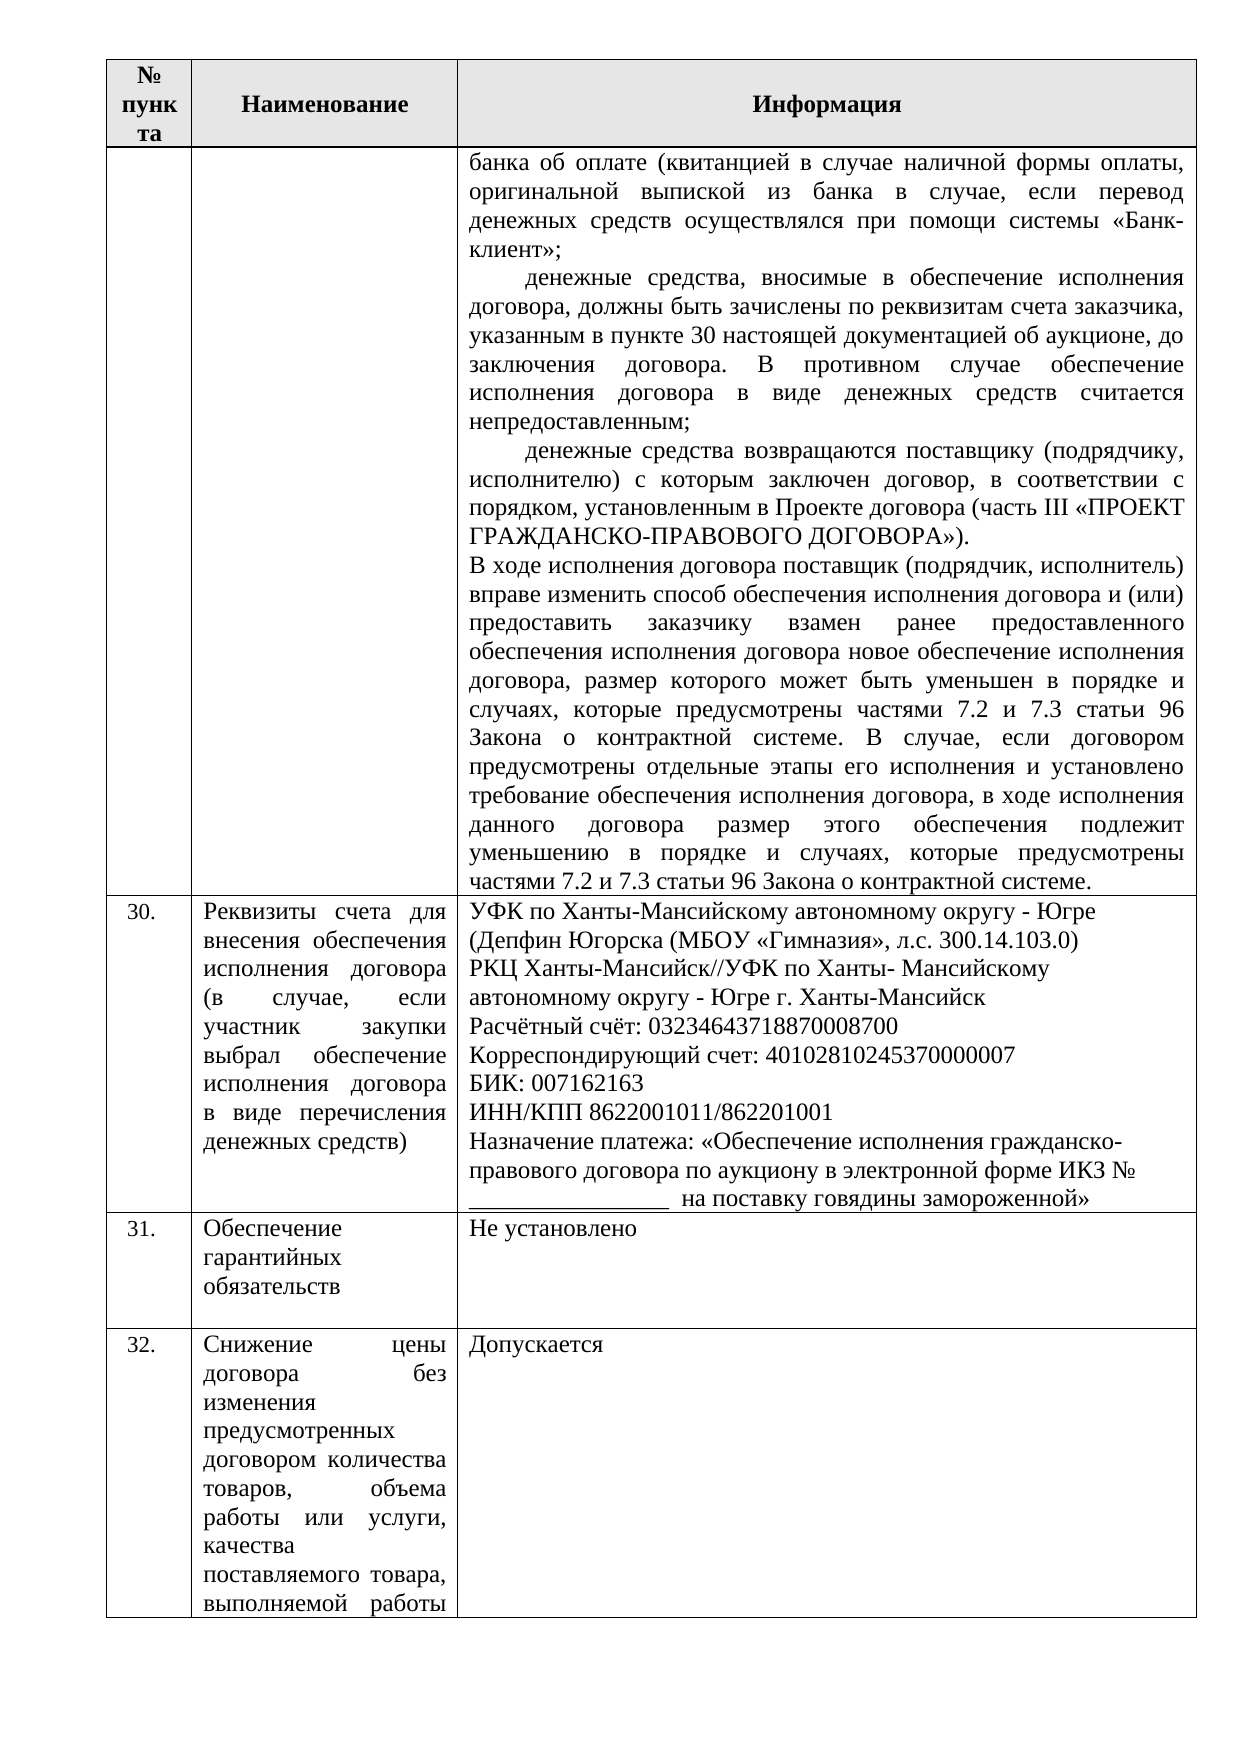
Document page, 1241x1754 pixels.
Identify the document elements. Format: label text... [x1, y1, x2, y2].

table_cell Допускается [458, 1329, 1196, 1617]
table_header № пункта [107, 60, 191, 146]
table_cell Обеспечение гарантийных обязательств [192, 1213, 457, 1328]
table_cell [107, 1213, 191, 1328]
table_cell [107, 1329, 191, 1617]
table_cell УФК по Ханты-Мансийскому автономному округу - Югре (Депфин Югорска (МБОУ «Гимназия», л.с. 300.14.103.0) РКЦ Ханты-Мансийск//УФК по Ханты- Мансийскому автономному округу - Югре г. Ханты-Мансийск Расчётный счёт: 03234643718870008700 Корреспондирующий счет: 40102810245370000007 БИК: 007162163 ИНН/КПП 8622001011/862201001 Назначение платежа: «Обеспечение исполнения гражданско-правового договора по аукциону в электронной форме ИКЗ № ________________ на поставку говядины замороженной» [458, 896, 1196, 1212]
table_cell Реквизиты счета для внесения обеспечения исполнения договора (в случае, если участник закупки выбрал обеспечение исполнения договора в виде перечисления денежных средств) [192, 896, 457, 1212]
table_cell [107, 896, 191, 1212]
table_header Наименование [192, 60, 457, 146]
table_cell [458, 148, 1196, 895]
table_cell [192, 148, 457, 895]
table_cell Не установлено [458, 1213, 1196, 1328]
table_cell [107, 148, 191, 895]
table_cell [192, 1329, 457, 1617]
table_header Информация [458, 60, 1196, 146]
